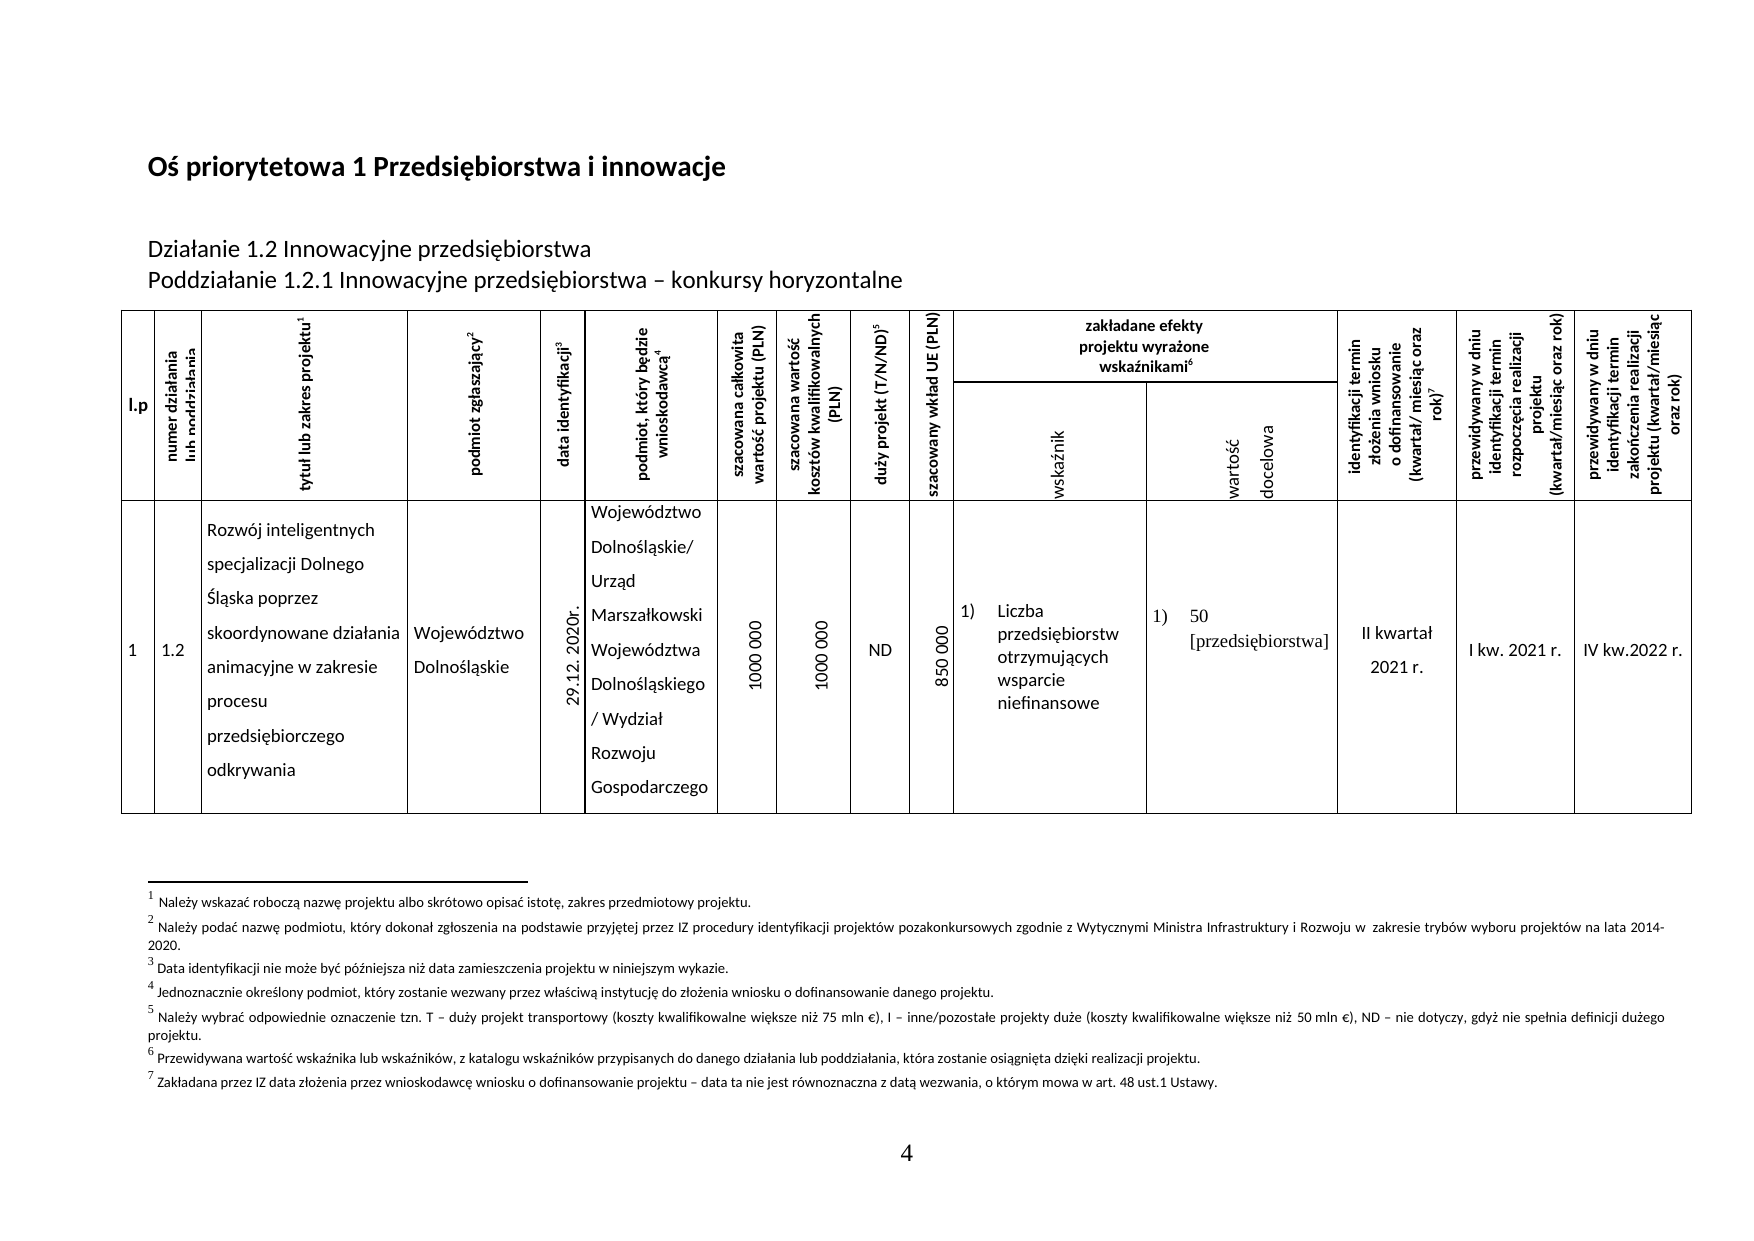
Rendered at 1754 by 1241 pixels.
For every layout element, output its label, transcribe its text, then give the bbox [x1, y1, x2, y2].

table_cell 1000 000 [718, 501, 776, 813]
table_cell IV kw.2022 r. [1575, 501, 1691, 813]
table_cell ND [851, 501, 909, 813]
table_header szacowany wkład UE (PLN) [910, 311, 953, 499]
table_cell Rozwój inteligentnych specjalizacji Dolnego Śląska poprzez skoordynowane działania animacyjne w zakresie procesu przedsiębiorczego odkrywania [202, 501, 407, 813]
table_cell Województwo Dolnośląskie [408, 501, 540, 813]
table_header tytuł lub zakres projektu [202, 311, 407, 499]
table_cell Województwo Dolnośląskie/ Urząd Marszałkowski Województwa Dolnośląskiego/ Wydział Rozwoju Gospodarczego [586, 501, 717, 813]
table_header zakładane efekty projektu wyrażone wskaźnikami [954, 311, 1337, 381]
table_cell wartość docelowa [1147, 383, 1337, 499]
table_header szacowana wartość kosztów kwalifikowalnych (PLN) [777, 311, 850, 499]
table_header numer działania lub poddziałania [155, 311, 201, 499]
table_cell 1 [122, 501, 154, 813]
table_header szacowana całkowita wartość projektu (PLN) [718, 311, 776, 499]
table_cell 850 000 [910, 501, 953, 813]
table_header duży projekt (T/N/ND) [851, 311, 909, 499]
text Działanie 1.2 Innowacyjne przedsiębiorstwa [148, 233, 1665, 264]
text Poddziałanie 1.2.1 Innowacyjne przedsiębiorstwa – konkursy horyzontalne [148, 264, 1665, 294]
table_cell wskaźnik [954, 383, 1146, 499]
table_header podmiot zgłaszający [408, 311, 540, 499]
table_header podmiot, który będzie wnioskodawcą [586, 311, 717, 499]
table_header data identyfikacji [541, 311, 584, 499]
table_cell 1.2 [155, 501, 201, 813]
table_cell 50 [przedsiębiorstwa] [1147, 501, 1337, 813]
table_cell II kwartał 2021 r. [1338, 501, 1456, 813]
table_header przewidywany w dniu identyfikacji termin zakończenia realizacji projektu (kwartał/miesiąc oraz rok) [1575, 311, 1691, 499]
table_cell 29.12. 2020r. [541, 501, 584, 813]
table_header przewidywany w dniu identyfikacji termin złożenia wniosku o dofinansowanie (kwartał/ miesiąc oraz rok) [1338, 311, 1456, 499]
table_cell I kw. 2021 r. [1457, 501, 1574, 813]
table_cell Liczba przedsiębiorstw otrzymujących wsparcie niefinansowe [954, 501, 1146, 813]
table_header l.p [122, 311, 154, 499]
table_header przewidywany w dniu identyfikacji termin rozpoczęcia realizacji projektu (kwartał/miesiąc oraz rok) [1457, 311, 1574, 499]
text Oś priorytetowa 1 Przedsiębiorstwa i innowacje [148, 148, 1665, 183]
table_cell 1000 000 [777, 501, 850, 813]
